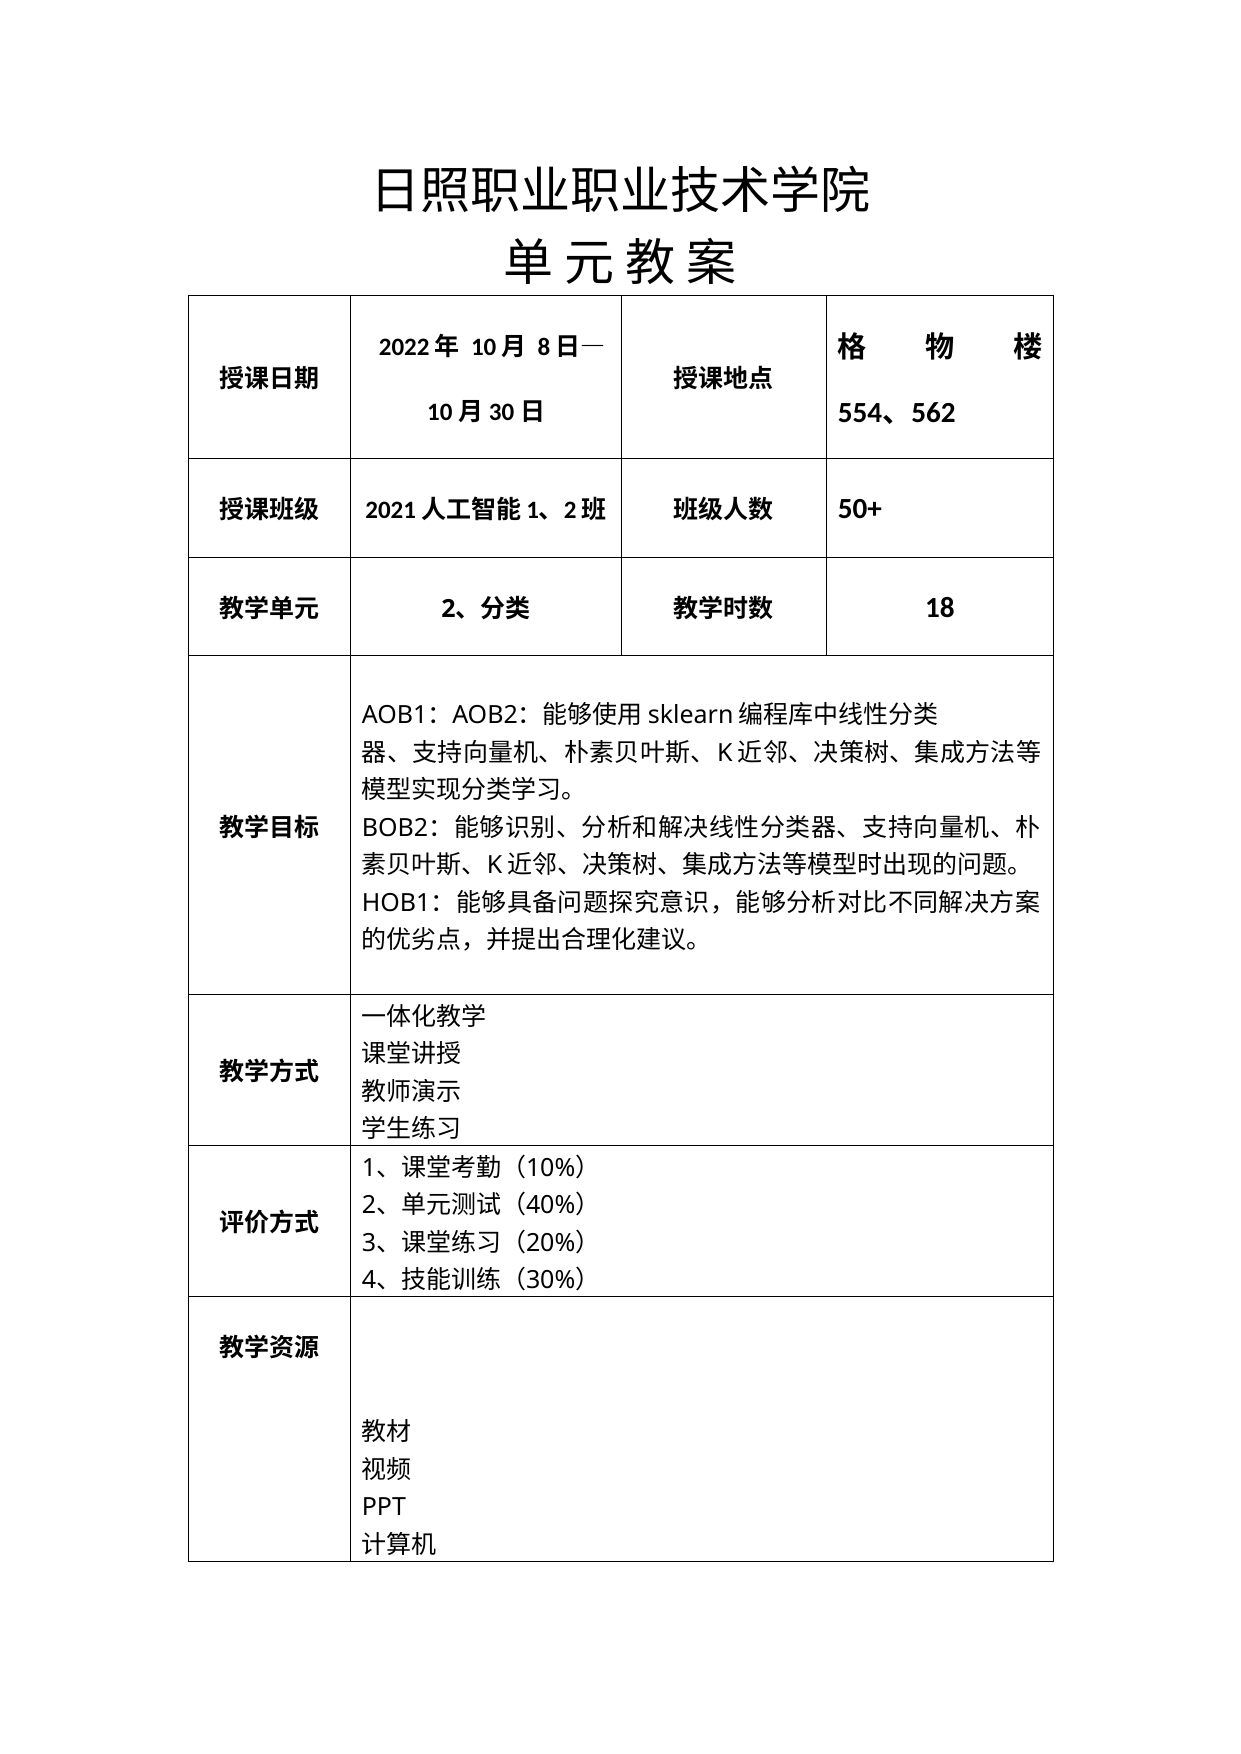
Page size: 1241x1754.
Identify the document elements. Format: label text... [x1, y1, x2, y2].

table_cell 2、分类 [351, 558, 621, 655]
table_cell 2021人工智能1、2班 [351, 459, 621, 557]
table_cell 50+ [827, 459, 1053, 557]
table_cell 评价方式 [189, 1146, 350, 1296]
table_cell 一体化教学 课堂讲授 教师演示 学生练习 [351, 995, 1053, 1145]
table_cell 教学单元 [189, 558, 350, 655]
table_cell 18 [827, 558, 1053, 655]
table_cell AOB1：AOB2：能够使用sklearn编程库中线性分类 器、支持向量机、朴素贝叶斯、K近邻、决策树、集成方法等模型实现分类学习。 BOB2：能够识别、分析和解决线性分类器、支持向量机、朴素贝叶斯、K近邻、决策树、集成方法等模型时出现的问题。 HOB1：能够具备问题探究意识，能够分析对比不同解决方案的优劣点，并提出合理化建议。 [351, 656, 1053, 994]
table_cell 授课班级 [189, 459, 350, 557]
table_cell 教学资源 [189, 1297, 350, 1561]
table_header 2022年 10月 8日— 10 月 30 日 [351, 296, 621, 458]
table_header 格物楼554、562 [827, 296, 1053, 458]
table_cell 教学时数 [622, 558, 826, 655]
table_cell 教材 视频 PPT 计算机 [351, 1297, 1053, 1561]
table_cell 1、课堂考勤（10%） 2、单元测试（40%） 3、课堂练习（20%） 4、技能训练（30%） [351, 1146, 1053, 1296]
text 日照职业职业技术学院 [187, 150, 1053, 222]
table_cell 教学方式 [189, 995, 350, 1145]
table_cell 教学目标 [189, 656, 350, 994]
text 单 元 教 案 [187, 222, 1053, 295]
table_header 授课日期 [189, 296, 350, 458]
table_header 授课地点 [622, 296, 826, 458]
table_cell 班级人数 [622, 459, 826, 557]
